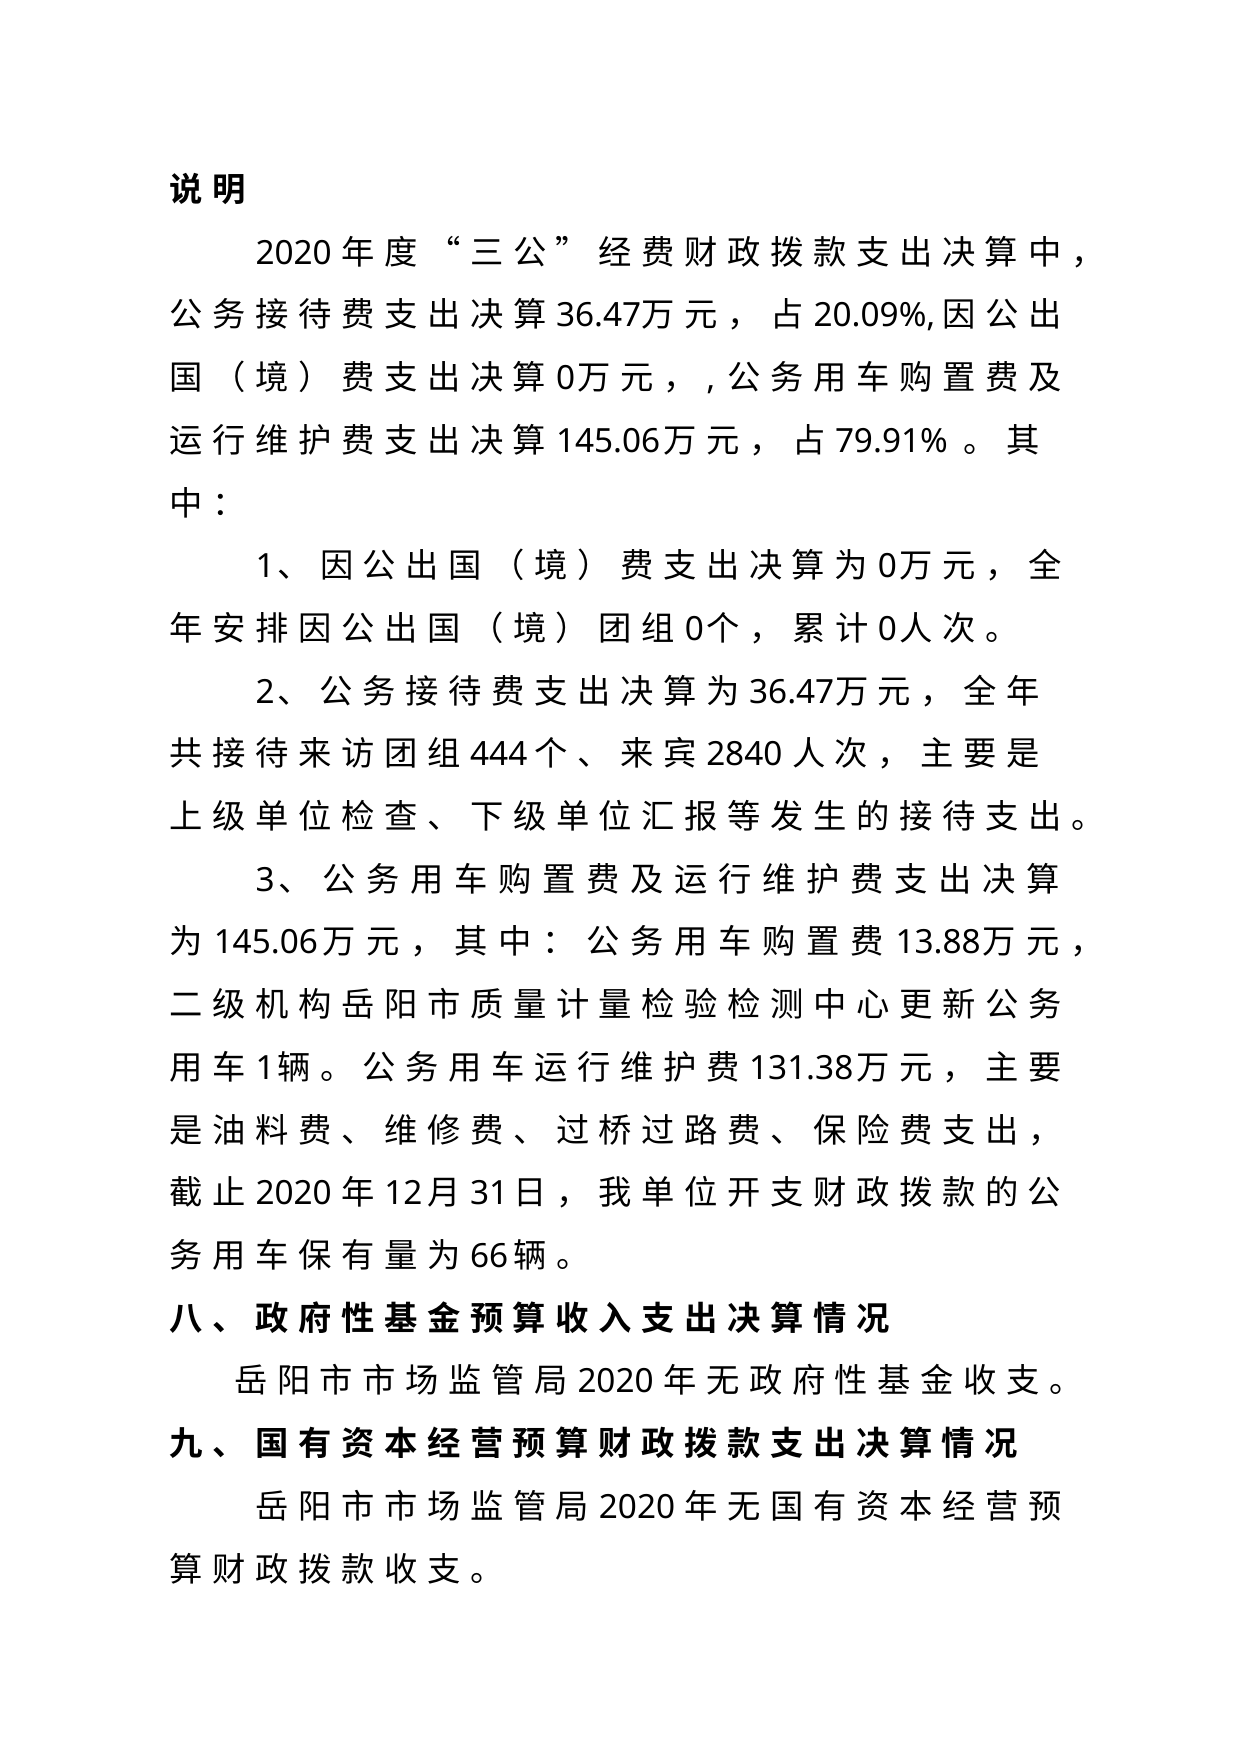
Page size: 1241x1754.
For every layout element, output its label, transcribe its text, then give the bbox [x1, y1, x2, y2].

text 八、政府性基金预算收入支出决算情况 [169, 1284, 1071, 1347]
text 岳阳市市场监管局2020年无政府性基金收支。 [169, 1347, 1071, 1410]
text 2020年度“三公”经费财政拨款支出决算中，公务接待费支出决算36.47万元，占20.09%,因公出国（境）费支出决算0万元，,公务用车购置费及运行维护费支出决算145.06万元，占79.91%。其中： [169, 218, 1071, 532]
text 岳阳市市场监管局2020年无国有资本经营预算财政拨款收支。 [169, 1473, 1071, 1598]
text 九、国有资本经营预算财政拨款支出决算情况 [169, 1410, 1071, 1473]
text 1、因公出国（境）费支出决算为0万元，全年安排因公出国（境）团组0个，累计0人次。 [169, 532, 1071, 657]
text 3、公务用车购置费及运行维护费支出决算为145.06万元，其中：公务用车购置费13.88万元，二级机构岳阳市质量计量检验检测中心更新公务用车1辆。公务用车运行维护费131.38万元，主要是油料费、维修费、过桥过路费、保险费支出，截止2020年12月31日，我单位开支财政拨款的公务用车保有量为66辆。 [169, 846, 1071, 1284]
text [169, 156, 1071, 218]
text 2、公务接待费支出决算为36.47万元，全年共接待来访团组444个、来宾2840人次，主要是上级单位检查、下级单位汇报等发生的接待支出。 [169, 657, 1071, 846]
